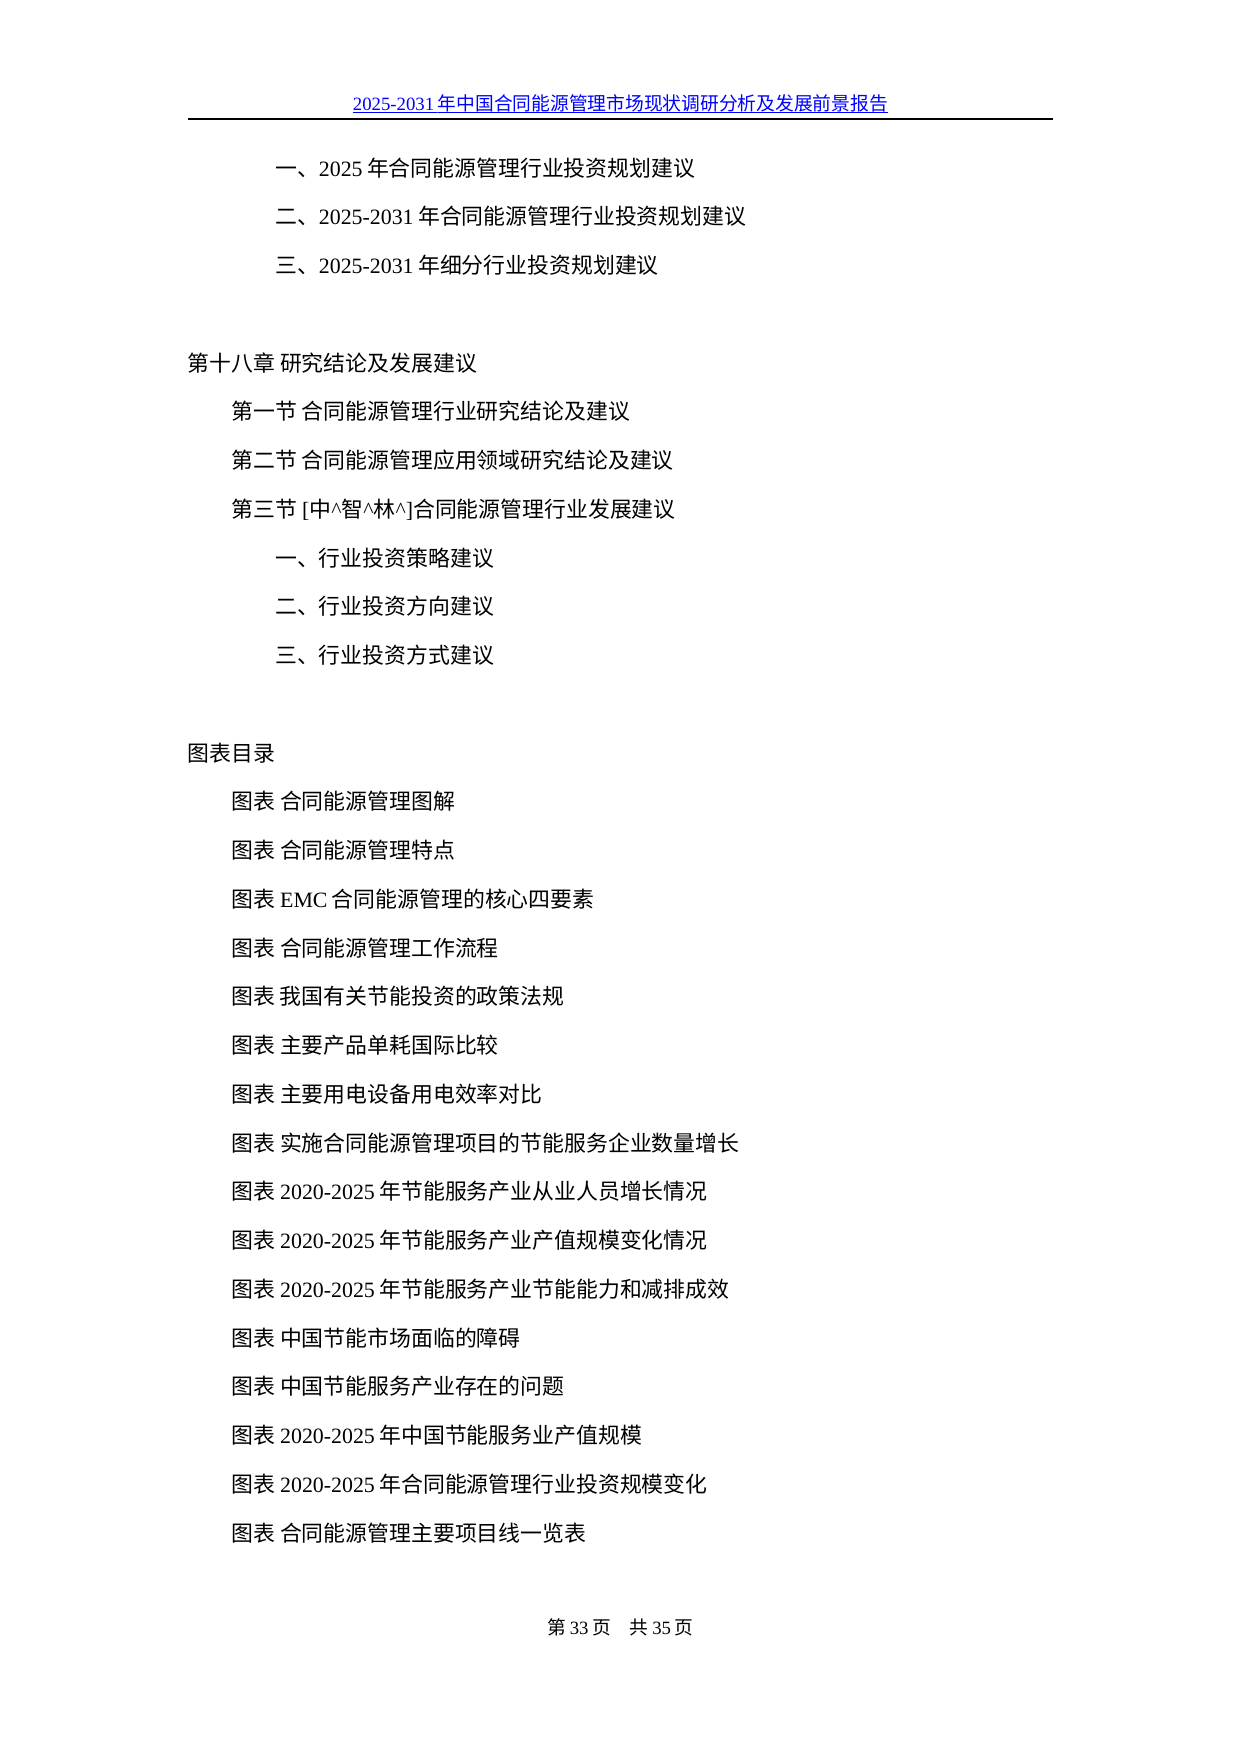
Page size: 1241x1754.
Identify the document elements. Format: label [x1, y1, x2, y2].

text [187, 150, 1053, 1548]
